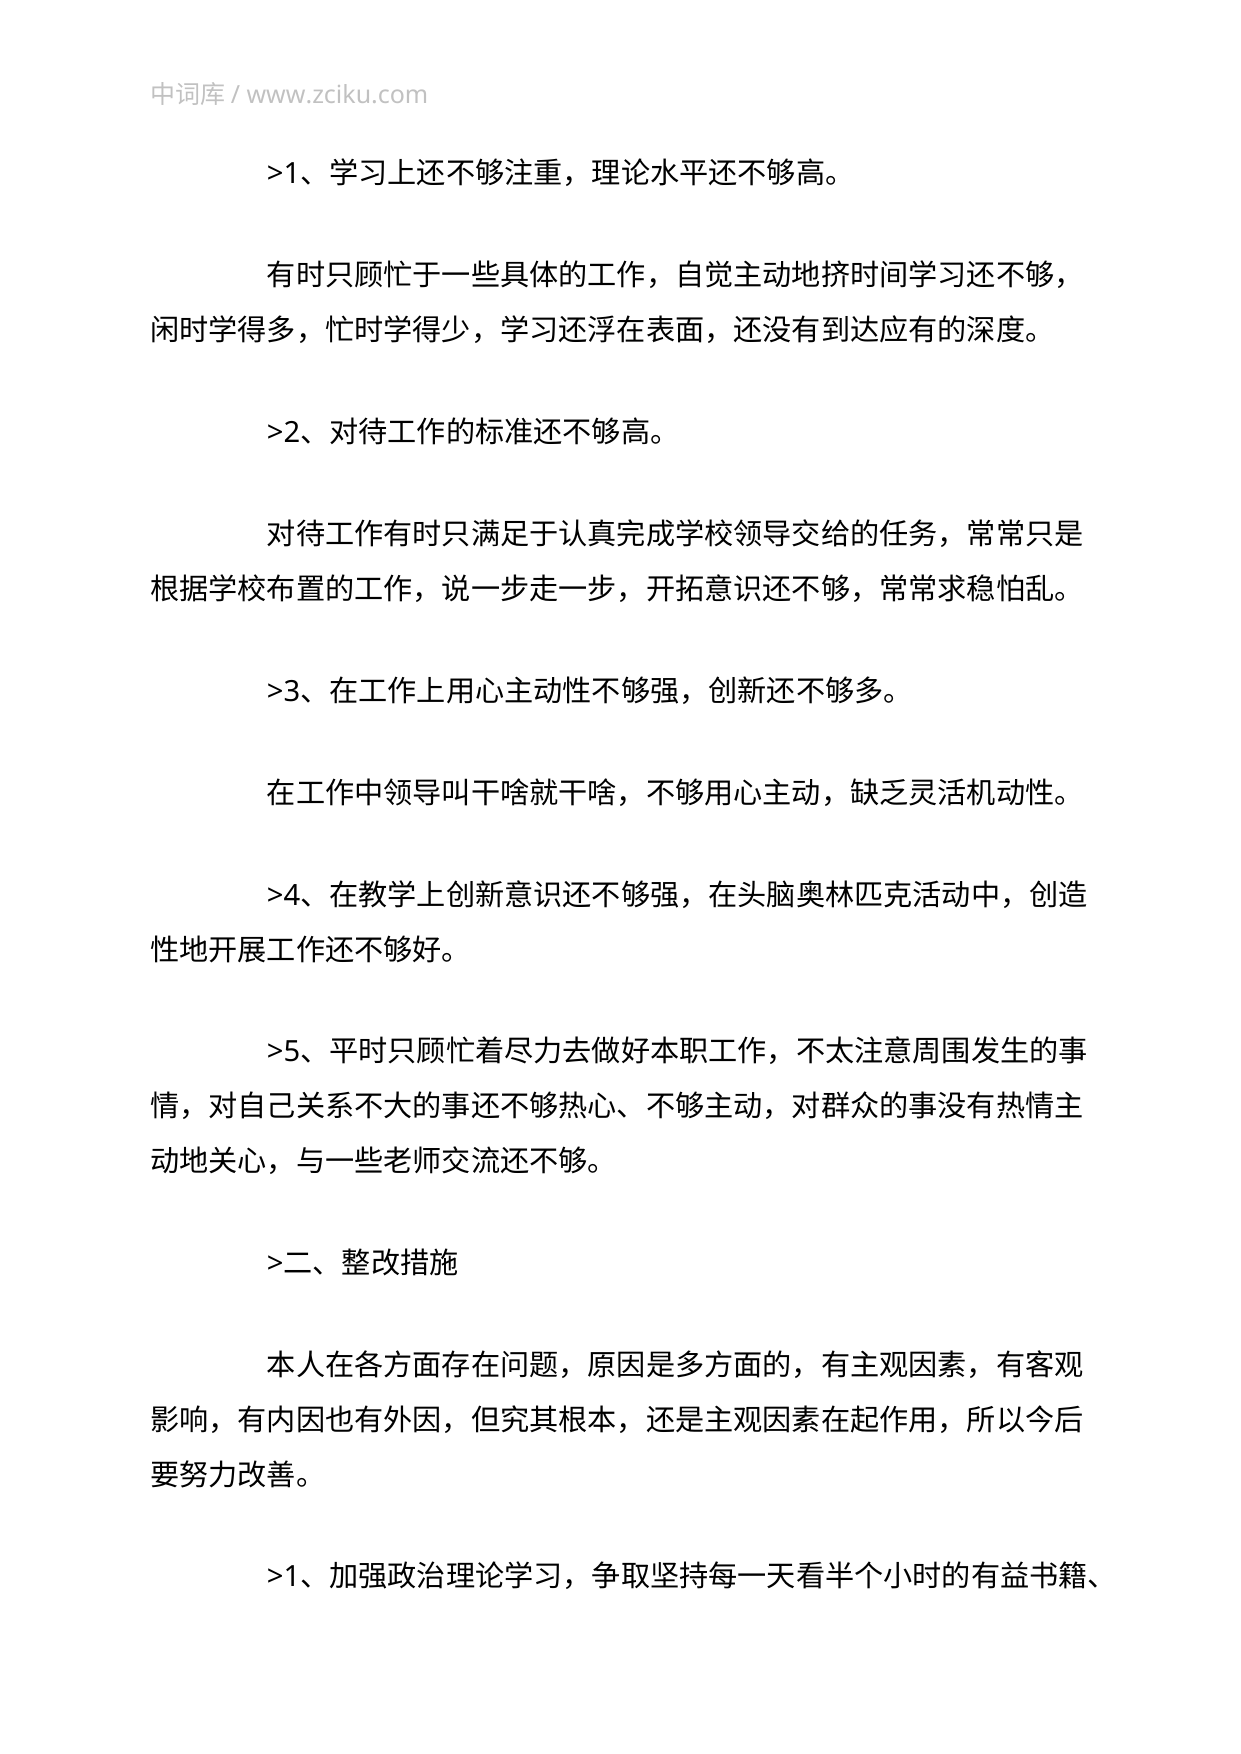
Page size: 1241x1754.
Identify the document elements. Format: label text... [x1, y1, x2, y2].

text >二、整改措施 [150, 1239, 1090, 1282]
text >1、学习上还不够注重，理论水平还不够高。 [150, 150, 1090, 192]
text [150, 1553, 1090, 1595]
text >2、对待工作的标准还不够高。 [150, 409, 1090, 451]
text >5、平时只顾忙着尽力去做好本职工作，不太注意周围发生的事情，对自己关系不大的事还不够热心、不够主动，对群众的事没有热情主动地关心，与一些老师交流还不够。 [150, 1028, 1090, 1180]
text 在工作中领导叫干啥就干啥，不够用心主动，缺乏灵活机动性。 [150, 769, 1090, 812]
text >4、在教学上创新意识还不够强，在头脑奥林匹克活动中，创造性地开展工作还不够好。 [150, 871, 1090, 968]
text 有时只顾忙于一些具体的工作，自觉主动地挤时间学习还不够，闲时学得多，忙时学得少，学习还浮在表面，还没有到达应有的深度。 [150, 252, 1090, 349]
text 对待工作有时只满足于认真完成学校领导交给的任务，常常只是根据学校布置的工作，说一步走一步，开拓意识还不够，常常求稳怕乱。 [150, 511, 1090, 608]
text >3、在工作上用心主动性不够强，创新还不够多。 [150, 667, 1090, 710]
text 本人在各方面存在问题，原因是多方面的，有主观因素，有客观影响，有内因也有外因，但究其根本，还是主观因素在起作用，所以今后要努力改善。 [150, 1341, 1090, 1493]
